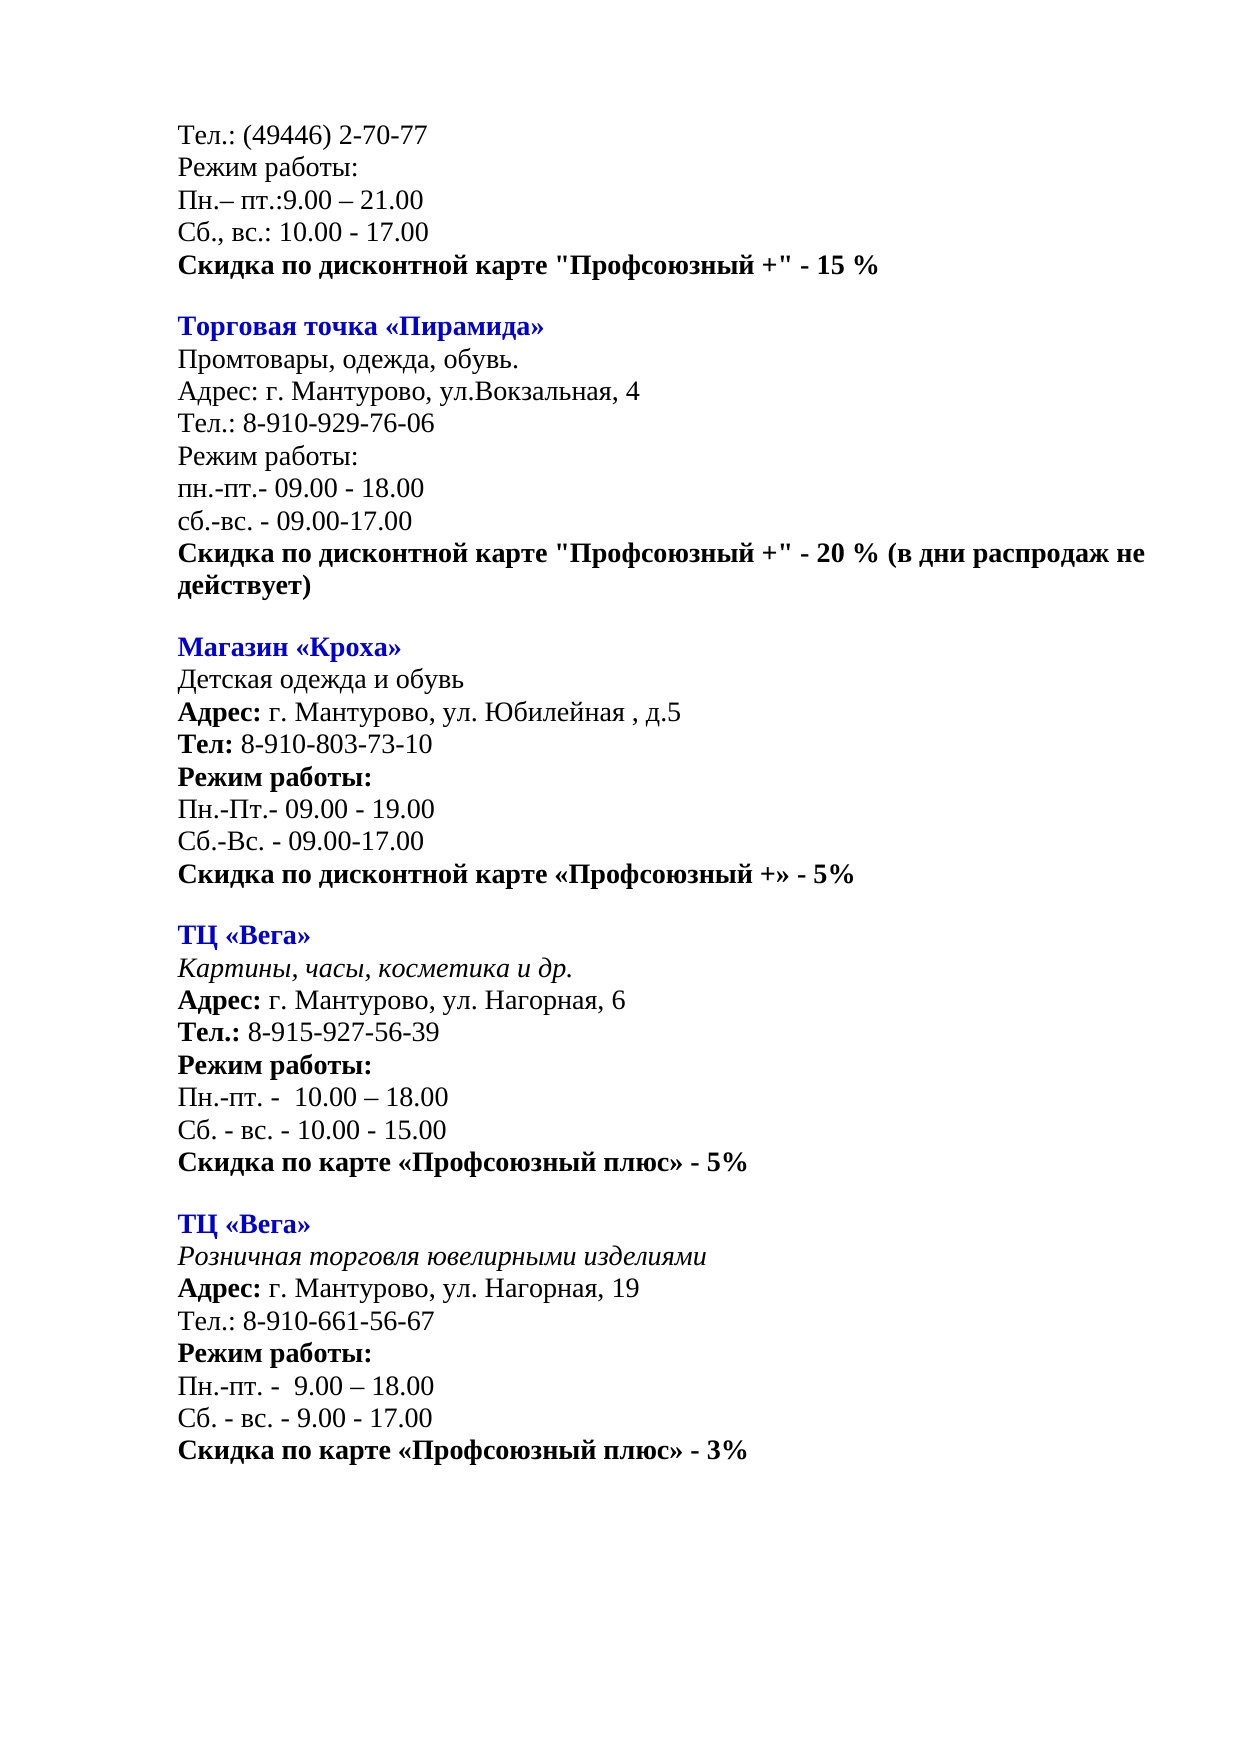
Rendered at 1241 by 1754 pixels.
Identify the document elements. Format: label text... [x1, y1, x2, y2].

text ТЦ «Вега» Розничная торговля ювелирными изделиями Адрес: г. Мантурово, ул. Нагорная, 19 Тел.: 8-910-661-56-67 Режим работы: Пн.-пт. - 9.00 – 18.00 Сб. - вс. - 9.00 - 17.00 Скидка по карте «Профсоюзный плюс» - 3% [177, 1207, 1152, 1466]
text Торговая точка «Пирамида» Промтовары, одежда, обувь. Адрес: г. Мантурово, ул.Вокзальная, 4 Тел.: 8-910-929-76-06 Режим работы: пн.-пт.- 09.00 - 18.00 сб.-вс. - 09.00-17.00 Скидка по дисконтной карте "Профсоюзный +" - 20 % (в дни распродаж не действует) [177, 309, 1152, 601]
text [177, 118, 1152, 280]
text Магазин «Кроха» Детская одежда и обувь Адрес: г. Мантурово, ул. Юбилейная , д.5 Тел: 8-910-803-73-10 Режим работы: Пн.-Пт.- 09.00 - 19.00 Сб.-Вс. - 09.00-17.00 Скидка по дисконтной карте «Профсоюзный +» - 5% [177, 630, 1152, 889]
text ТЦ «Вега» Картины, часы, косметика и др. Адрес: г. Мантурово, ул. Нагорная, 6 Тел.: 8-915-927-56-39 Режим работы: Пн.-пт. - 10.00 – 18.00 Сб. - вс. - 10.00 - 15.00 Скидка по карте «Профсоюзный плюс» - 5% [177, 918, 1152, 1177]
